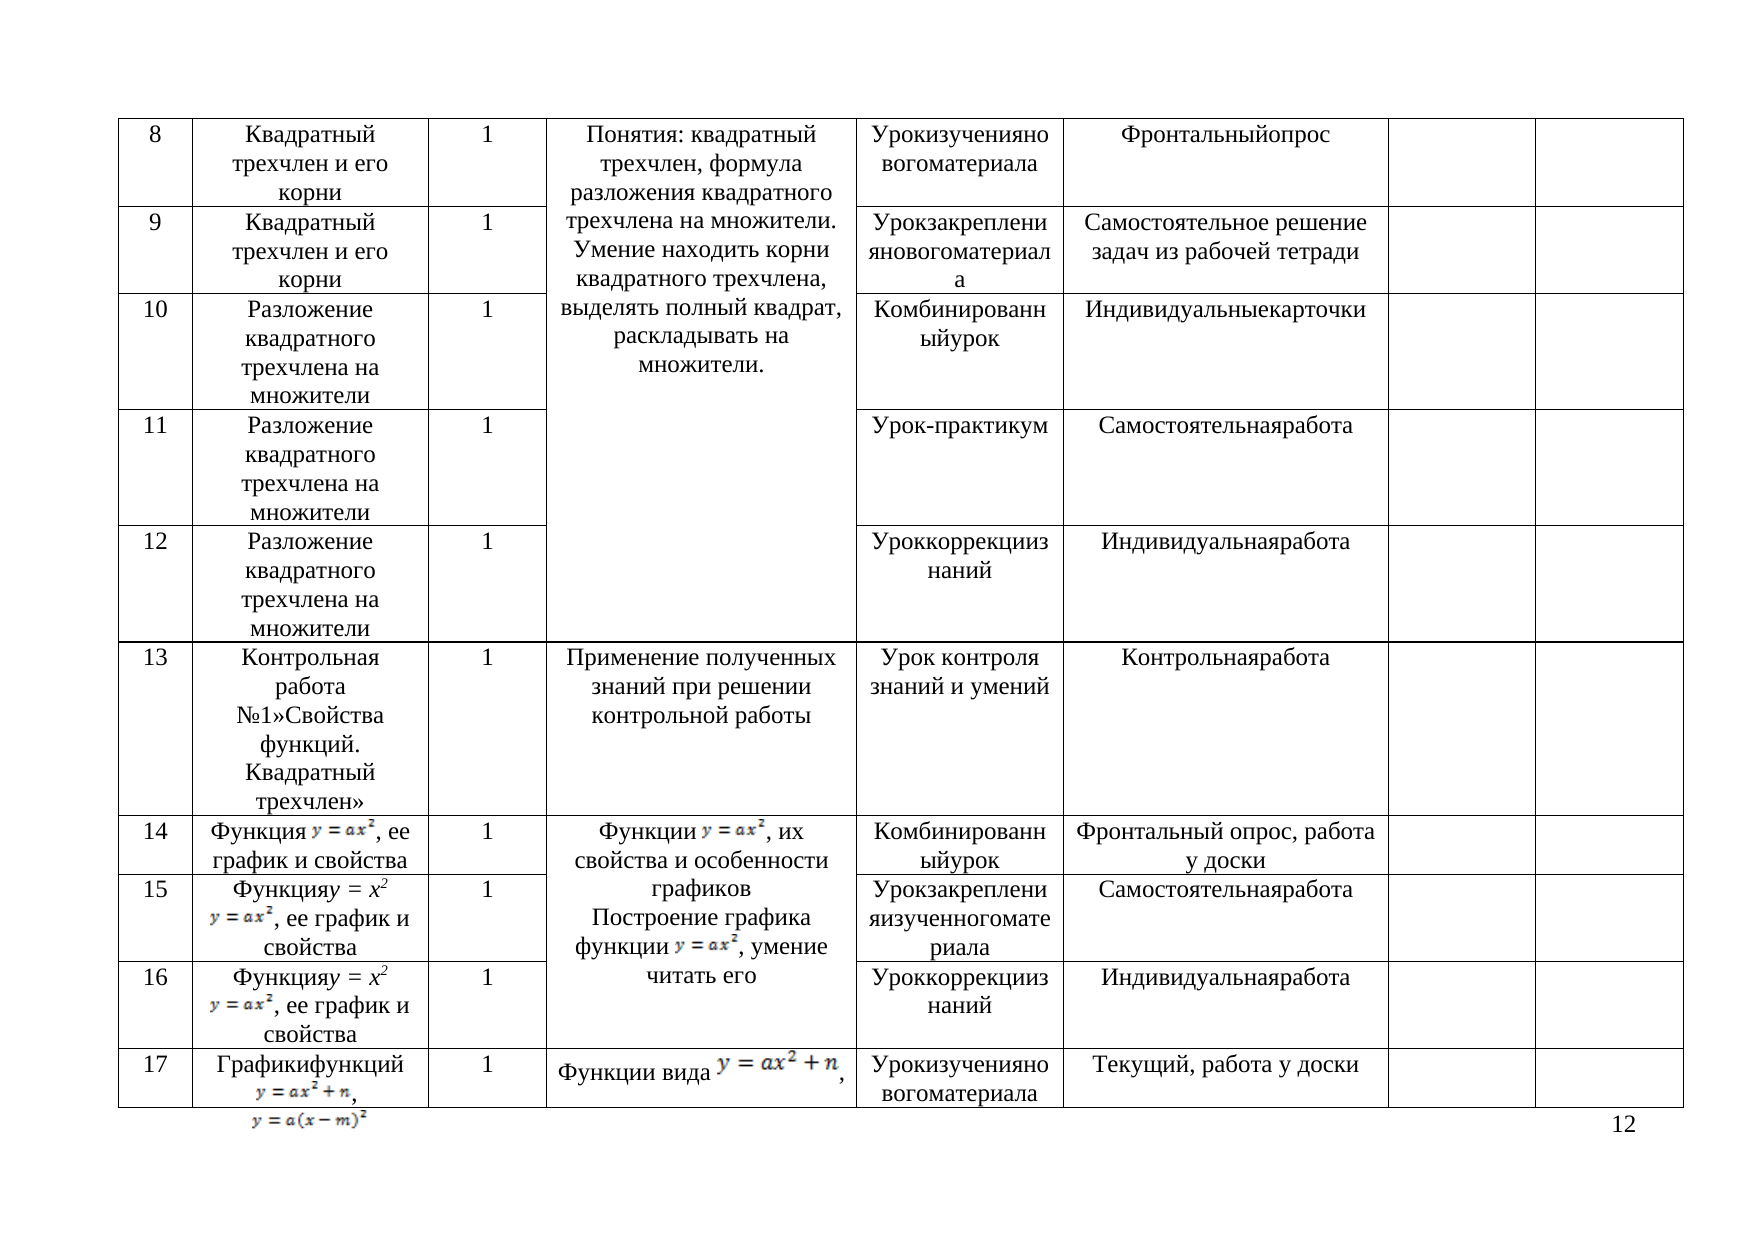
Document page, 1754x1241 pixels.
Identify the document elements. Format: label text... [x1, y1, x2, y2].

picture [717, 1049, 839, 1081]
table_cell 1 [429, 875, 546, 961]
table_cell 1 [429, 962, 546, 1048]
table_cell 9 [119, 207, 192, 293]
table_cell Контрольнаяработа [1064, 643, 1388, 815]
table_cell 1 [429, 1049, 546, 1107]
table_cell [1536, 962, 1683, 1048]
table_cell Индивидуальныекарточки [1064, 294, 1388, 409]
table_cell 1 [429, 816, 546, 873]
table_cell 8 [119, 119, 192, 206]
table_cell Разложение квадратного трехчлена на множители [193, 410, 428, 525]
table_cell Функции , их свойства и особенности графиков Построение графика функции , умение читать его [547, 816, 856, 1048]
table_cell 16 [119, 962, 192, 1048]
table_cell [1536, 526, 1683, 641]
table_cell 1 [429, 410, 546, 525]
table_cell [1389, 962, 1535, 1048]
table_cell Контрольная работа №1»Свойства функций. Квадратный трехчлен» [193, 643, 428, 815]
table_cell Функцияy = x2, ее график и свойства [193, 962, 428, 1048]
table_cell 1 [429, 207, 546, 293]
table_cell Урокизученияновогоматериала [857, 119, 1063, 206]
table_cell Графикифункций, [193, 1049, 428, 1107]
table_cell Урокизученияновогоматериала [857, 1049, 1063, 1107]
table_cell 13 [119, 643, 192, 815]
table_cell [1389, 526, 1535, 641]
table_cell Понятия: квадратный трехчлен, формула разложения квадратного трехчлена на множители. Умение находить корни квадратного трехчлена, выделять полный квадрат, раскладывать на множители. [547, 119, 856, 641]
table_cell Урок-практикум [857, 410, 1063, 525]
table_cell 1 [429, 526, 546, 641]
table_cell [1389, 410, 1535, 525]
table_cell Текущий, работа у доски [1064, 1049, 1388, 1107]
table_cell [1536, 875, 1683, 961]
table_cell Фронтальныйопрос [1064, 119, 1388, 206]
table_cell Разложение квадратного трехчлена на множители [193, 294, 428, 409]
picture [252, 1110, 368, 1130]
table_cell [1389, 1049, 1535, 1107]
table_cell [1389, 643, 1535, 815]
table_cell Комбинированныйурок [857, 816, 1063, 873]
table_cell [1389, 875, 1535, 961]
table_cell Индивидуальнаяработа [1064, 962, 1388, 1048]
table_cell Функцияy = x2, ее график и свойства [193, 875, 428, 961]
table_cell [1536, 643, 1683, 815]
table_cell Урок контроля знаний и умений [857, 643, 1063, 815]
table_cell Урокзакрепленияновогоматериала [857, 207, 1063, 293]
picture [210, 994, 274, 1014]
table_cell [1389, 207, 1535, 293]
picture [256, 1081, 351, 1102]
table_cell Функции вида , и их свойства и особенности графиков. Построения графиков функций и простейшее преобразование графиков [547, 1049, 856, 1107]
table_cell 12 [119, 526, 192, 641]
table_cell 11 [119, 410, 192, 525]
picture [210, 906, 274, 927]
table_cell Фронтальный опрос, работа у доски [1064, 816, 1388, 873]
table_cell 1 [429, 119, 546, 206]
table_cell Самостоятельнаяработа [1064, 410, 1388, 525]
table_cell [1536, 1049, 1683, 1107]
picture [312, 819, 376, 840]
table_cell [1536, 294, 1683, 409]
table_cell [1389, 119, 1535, 206]
table_cell Квадратный трехчлен и его корни [193, 119, 428, 206]
table_cell 17 [119, 1049, 192, 1107]
picture [702, 819, 766, 840]
table_cell Уроккоррекциизнаний [857, 962, 1063, 1048]
table_cell 10 [119, 294, 192, 409]
table_cell [1536, 207, 1683, 293]
table_cell Индивидуальнаяработа [1064, 526, 1388, 641]
table_cell Самостоятельное решение задач из рабочей тетради [1064, 207, 1388, 293]
table_cell Самостоятельнаяработа [1064, 875, 1388, 961]
table_cell 1 [429, 294, 546, 409]
table_cell Применение полученных знаний при решении контрольной работы [547, 643, 856, 815]
table_cell Квадратный трехчлен и его корни [193, 207, 428, 293]
table_cell [1389, 816, 1535, 873]
table_cell Комбинированныйурок [857, 294, 1063, 409]
table_cell Уроккоррекциизнаний [857, 526, 1063, 641]
table_cell Разложение квадратного трехчлена на множители [193, 526, 428, 641]
table_cell 15 [119, 875, 192, 961]
table_cell Урокзакрепленияизученногоматериала [857, 875, 1063, 961]
table_cell [1536, 119, 1683, 206]
table_cell 1 [429, 643, 546, 815]
table_cell 14 [119, 816, 192, 873]
table_cell [1536, 410, 1683, 525]
table_cell Функция , ее график и свойства [193, 816, 428, 873]
picture [675, 934, 739, 955]
table_cell [1536, 816, 1683, 873]
table_cell [1389, 294, 1535, 409]
